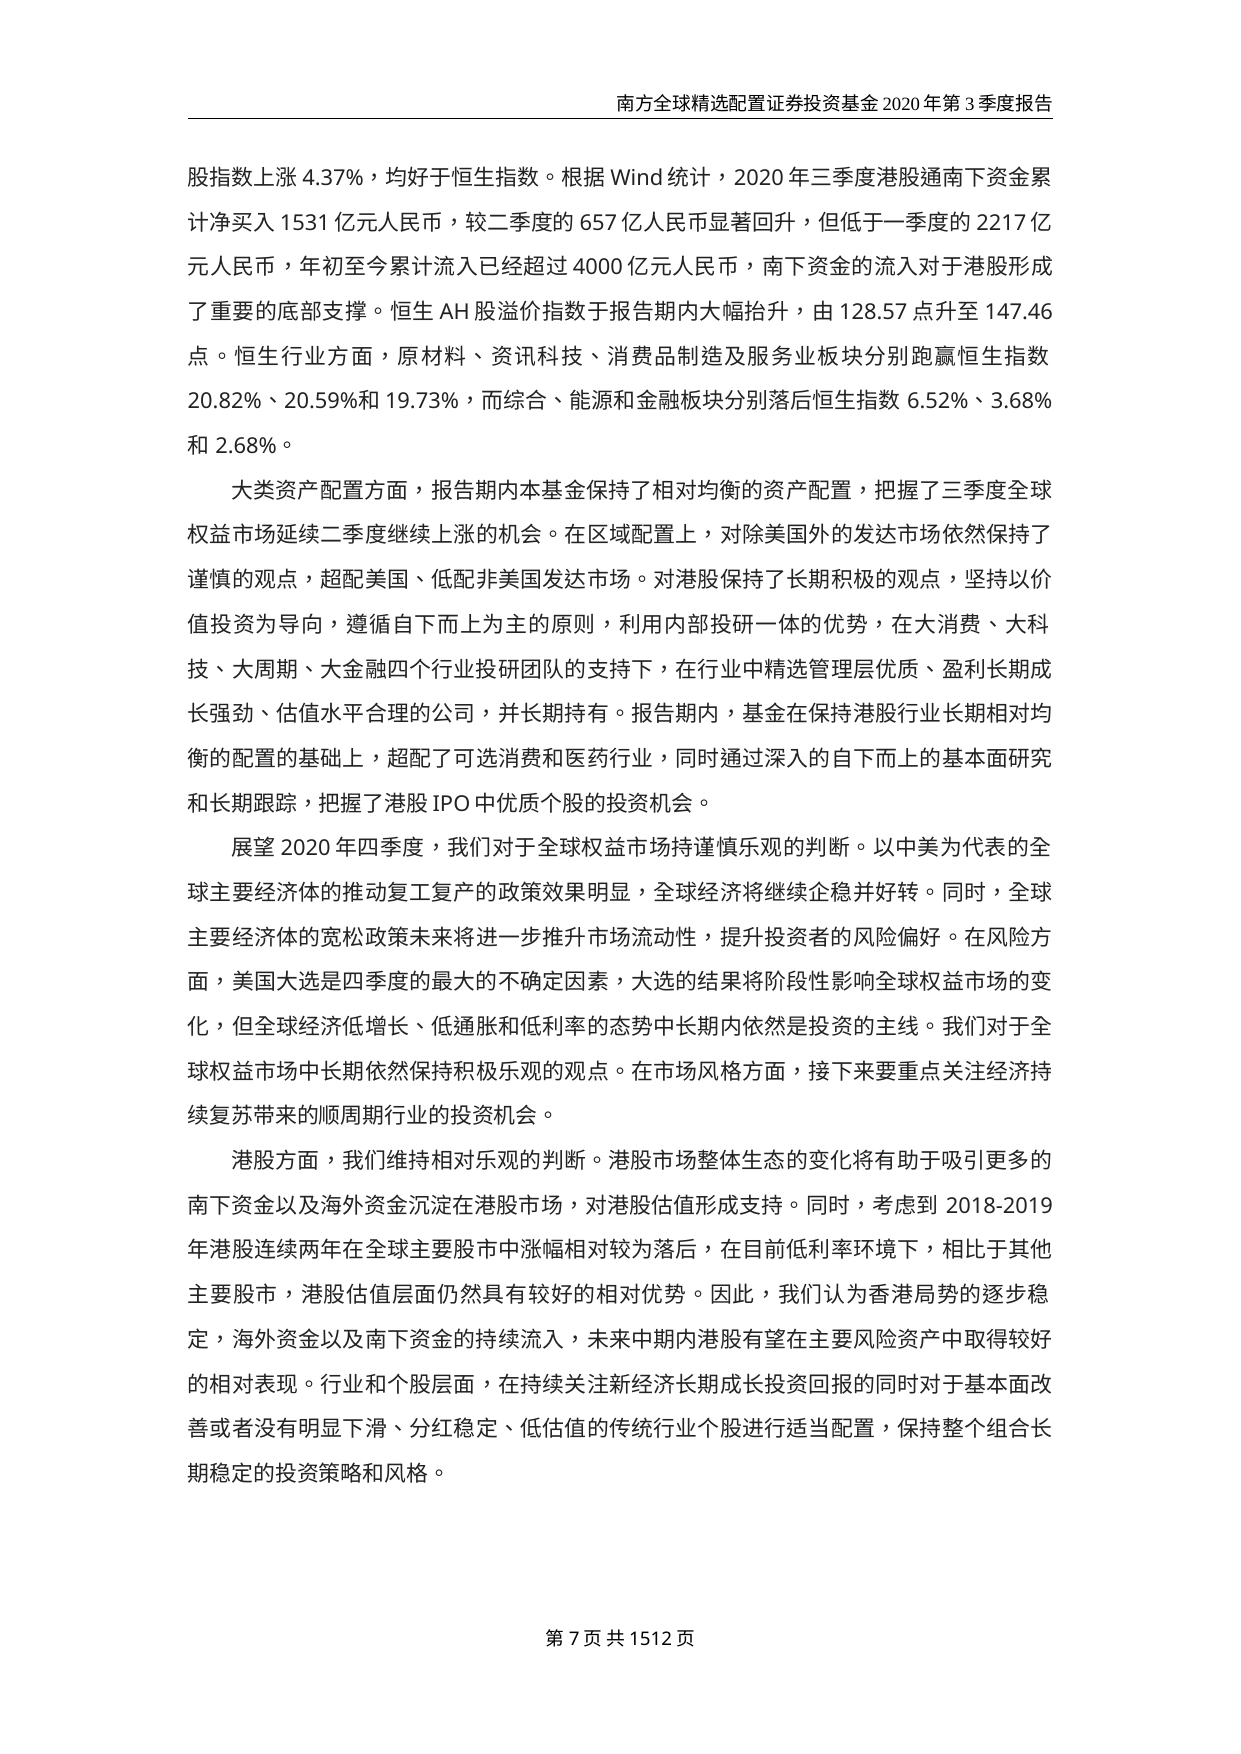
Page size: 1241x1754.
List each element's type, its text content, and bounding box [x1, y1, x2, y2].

text 展望2020年四季度，我们对于全球权益市场持谨慎乐观的判断。以中美为代表的全球主要经济体的推动复工复产的政策效果明显，全球经济将继续企稳并好转。同时，全球主要经济体的宽松政策未来将进一步推升市场流动性，提升投资者的风险偏好。在风险方面，美国大选是四季度的最大的不确定因素，大选的结果将阶段性影响全球权益市场的变化，但全球经济低增长、低通胀和低利率的态势中长期内依然是投资的主线。我们对于全球权益市场中长期依然保持积极乐观的观点。在市场风格方面，接下来要重点关注经济持续复苏带来的顺周期行业的投资机会。 [187, 832, 1053, 1130]
text 大类资产配置方面，报告期内本基金保持了相对均衡的资产配置，把握了三季度全球权益市场延续二季度继续上涨的机会。在区域配置上，对除美国外的发达市场依然保持了谨慎的观点，超配美国、低配非美国发达市场。对港股保持了长期积极的观点，坚持以价值投资为导向，遵循自下而上为主的原则，利用内部投研一体的优势，在大消费、大科技、大周期、大金融四个行业投研团队的支持下，在行业中精选管理层优质、盈利长期成长强劲、估值水平合理的公司，并长期持有。报告期内，基金在保持港股行业长期相对均衡的配置的基础上，超配了可选消费和医药行业，同时通过深入的自下而上的基本面研究和长期跟踪，把握了港股IPO中优质个股的投资机会。 [187, 475, 1053, 817]
text 港股方面，我们维持相对乐观的判断。港股市场整体生态的变化将有助于吸引更多的南下资金以及海外资金沉淀在港股市场，对港股估值形成支持。同时，考虑到2018-2019年港股连续两年在全球主要股市中涨幅相对较为落后，在目前低利率环境下，相比于其他主要股市，港股估值层面仍然具有较好的相对优势。因此，我们认为香港局势的逐步稳定，海外资金以及南下资金的持续流入，未来中期内港股有望在主要风险资产中取得较好的相对表现。行业和个股层面，在持续关注新经济长期成长投资回报的同时对于基本面改善或者没有明显下滑、分红稳定、低估值的传统行业个股进行适当配置，保持整个组合长期稳定的投资策略和风格。 [187, 1145, 1053, 1488]
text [187, 162, 1053, 460]
